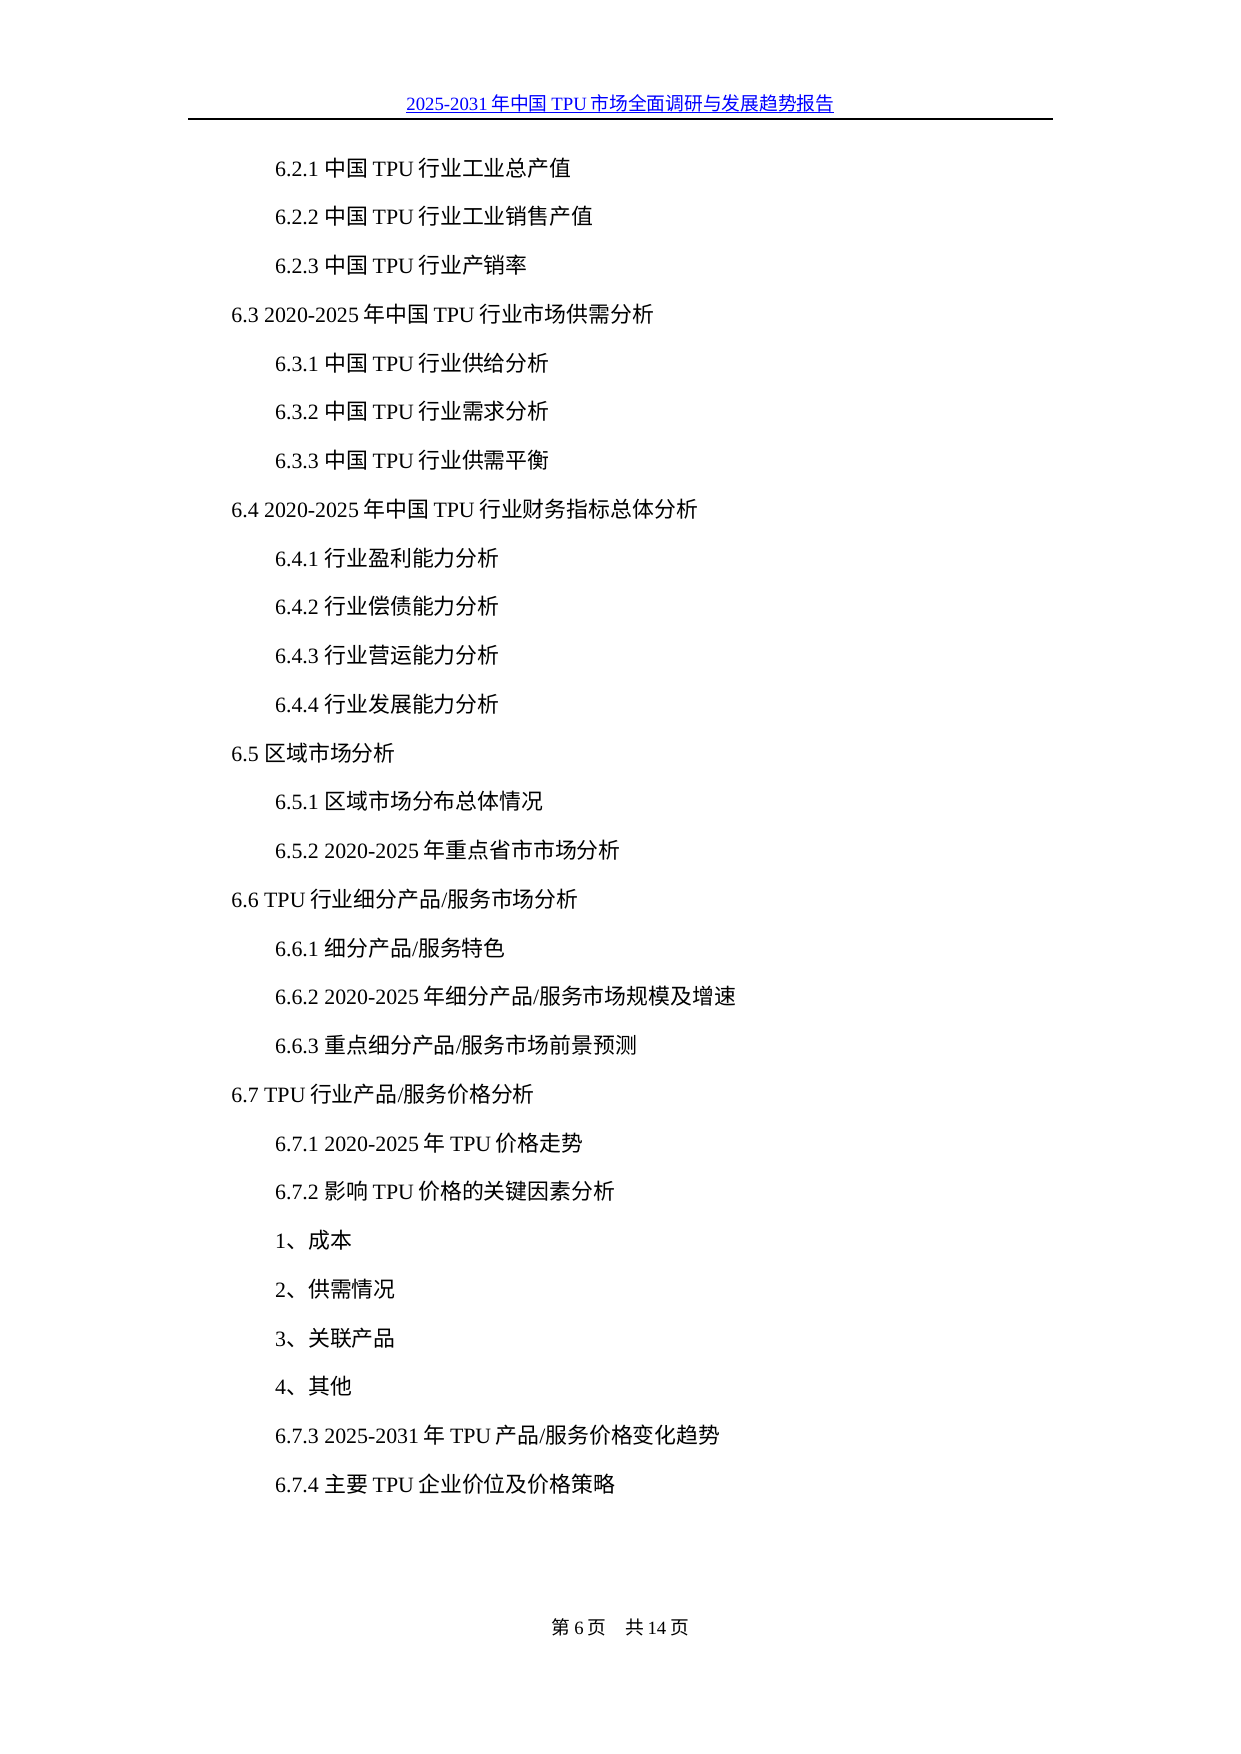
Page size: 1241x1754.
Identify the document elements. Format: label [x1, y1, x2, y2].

text [187, 150, 1053, 1499]
